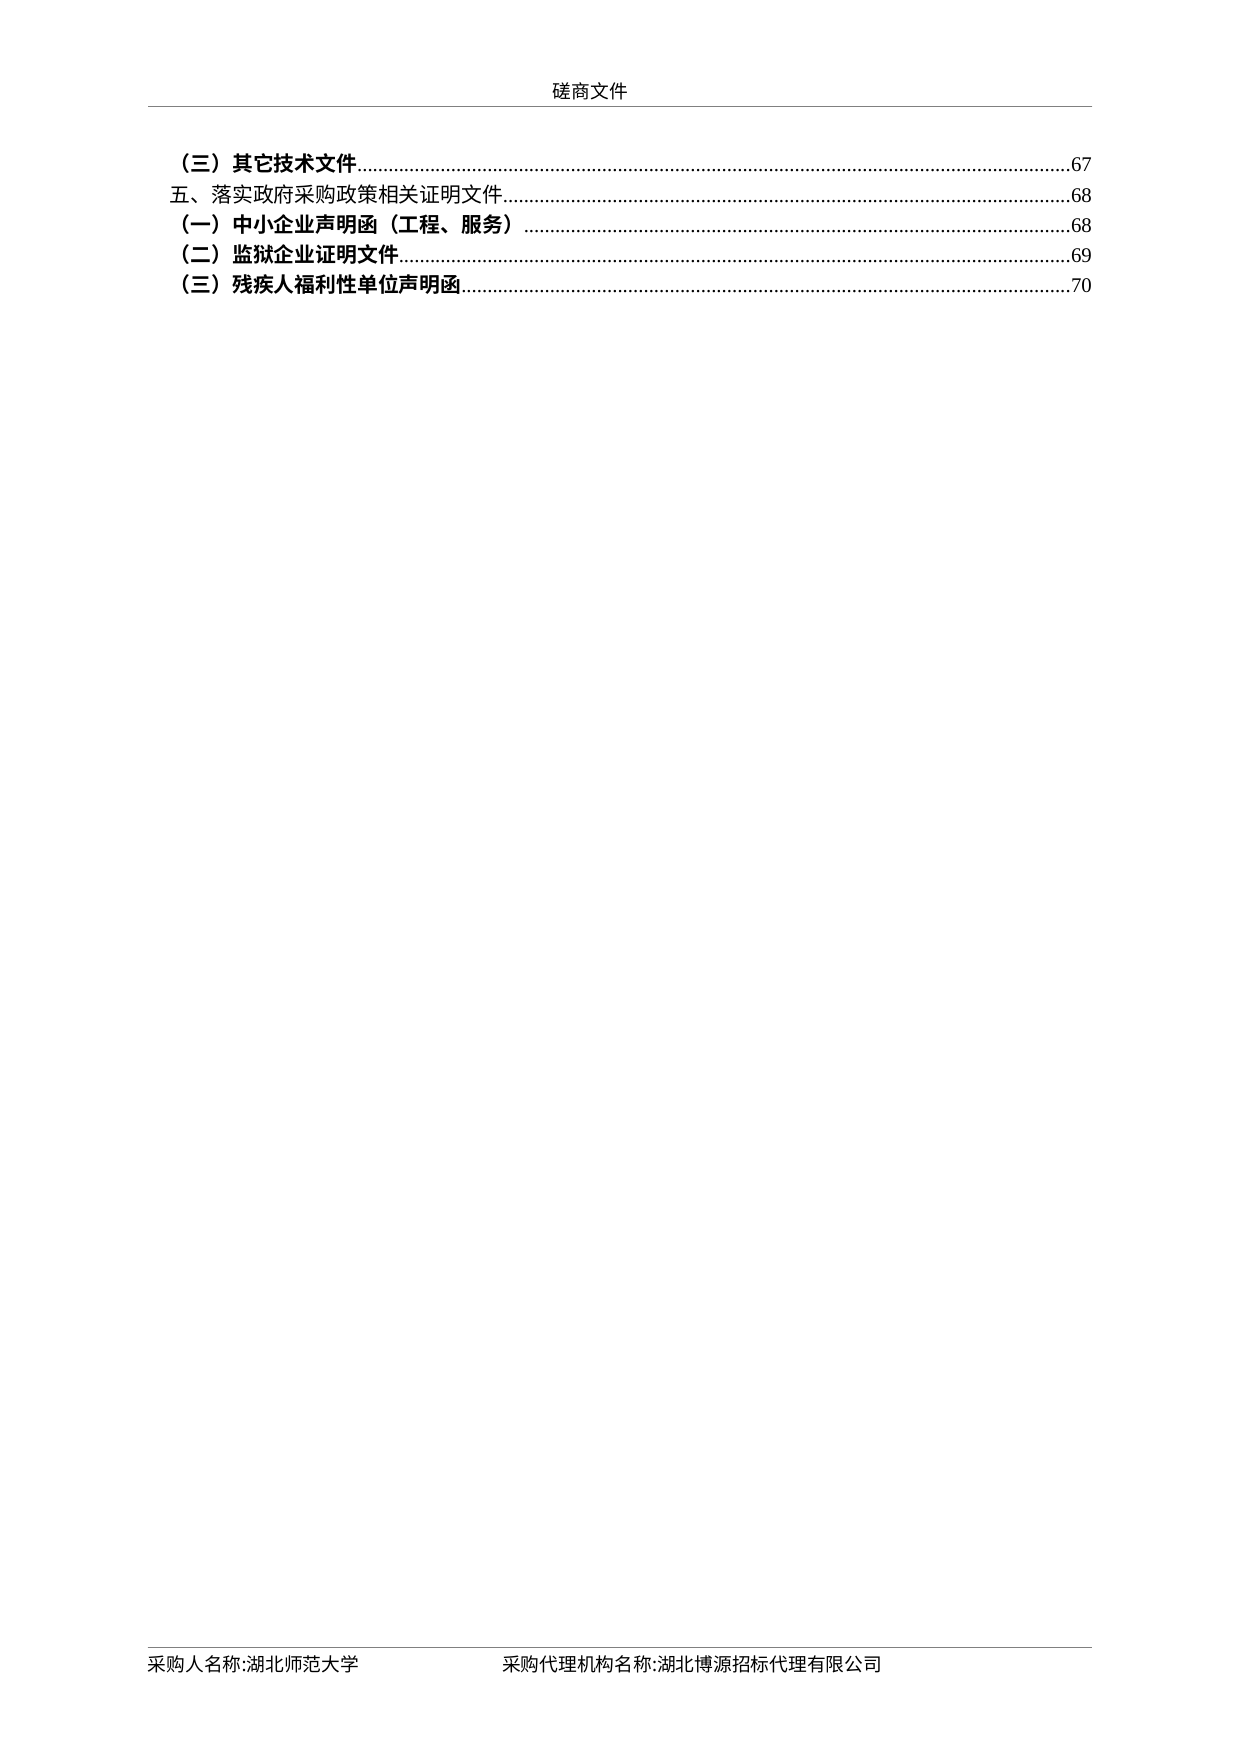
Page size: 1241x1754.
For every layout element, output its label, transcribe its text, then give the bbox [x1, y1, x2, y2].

text （二）监狱企业证明文件 69 [169, 238, 1092, 268]
text （三）残疾人福利性单位声明函 70 [169, 268, 1092, 299]
text （一）中小企业声明函（工程、服务） 68 [169, 208, 1092, 238]
text 五、落实政府采购政策相关证明文件 68 [169, 178, 1092, 208]
text （三）其它技术文件 67 [169, 148, 1092, 178]
